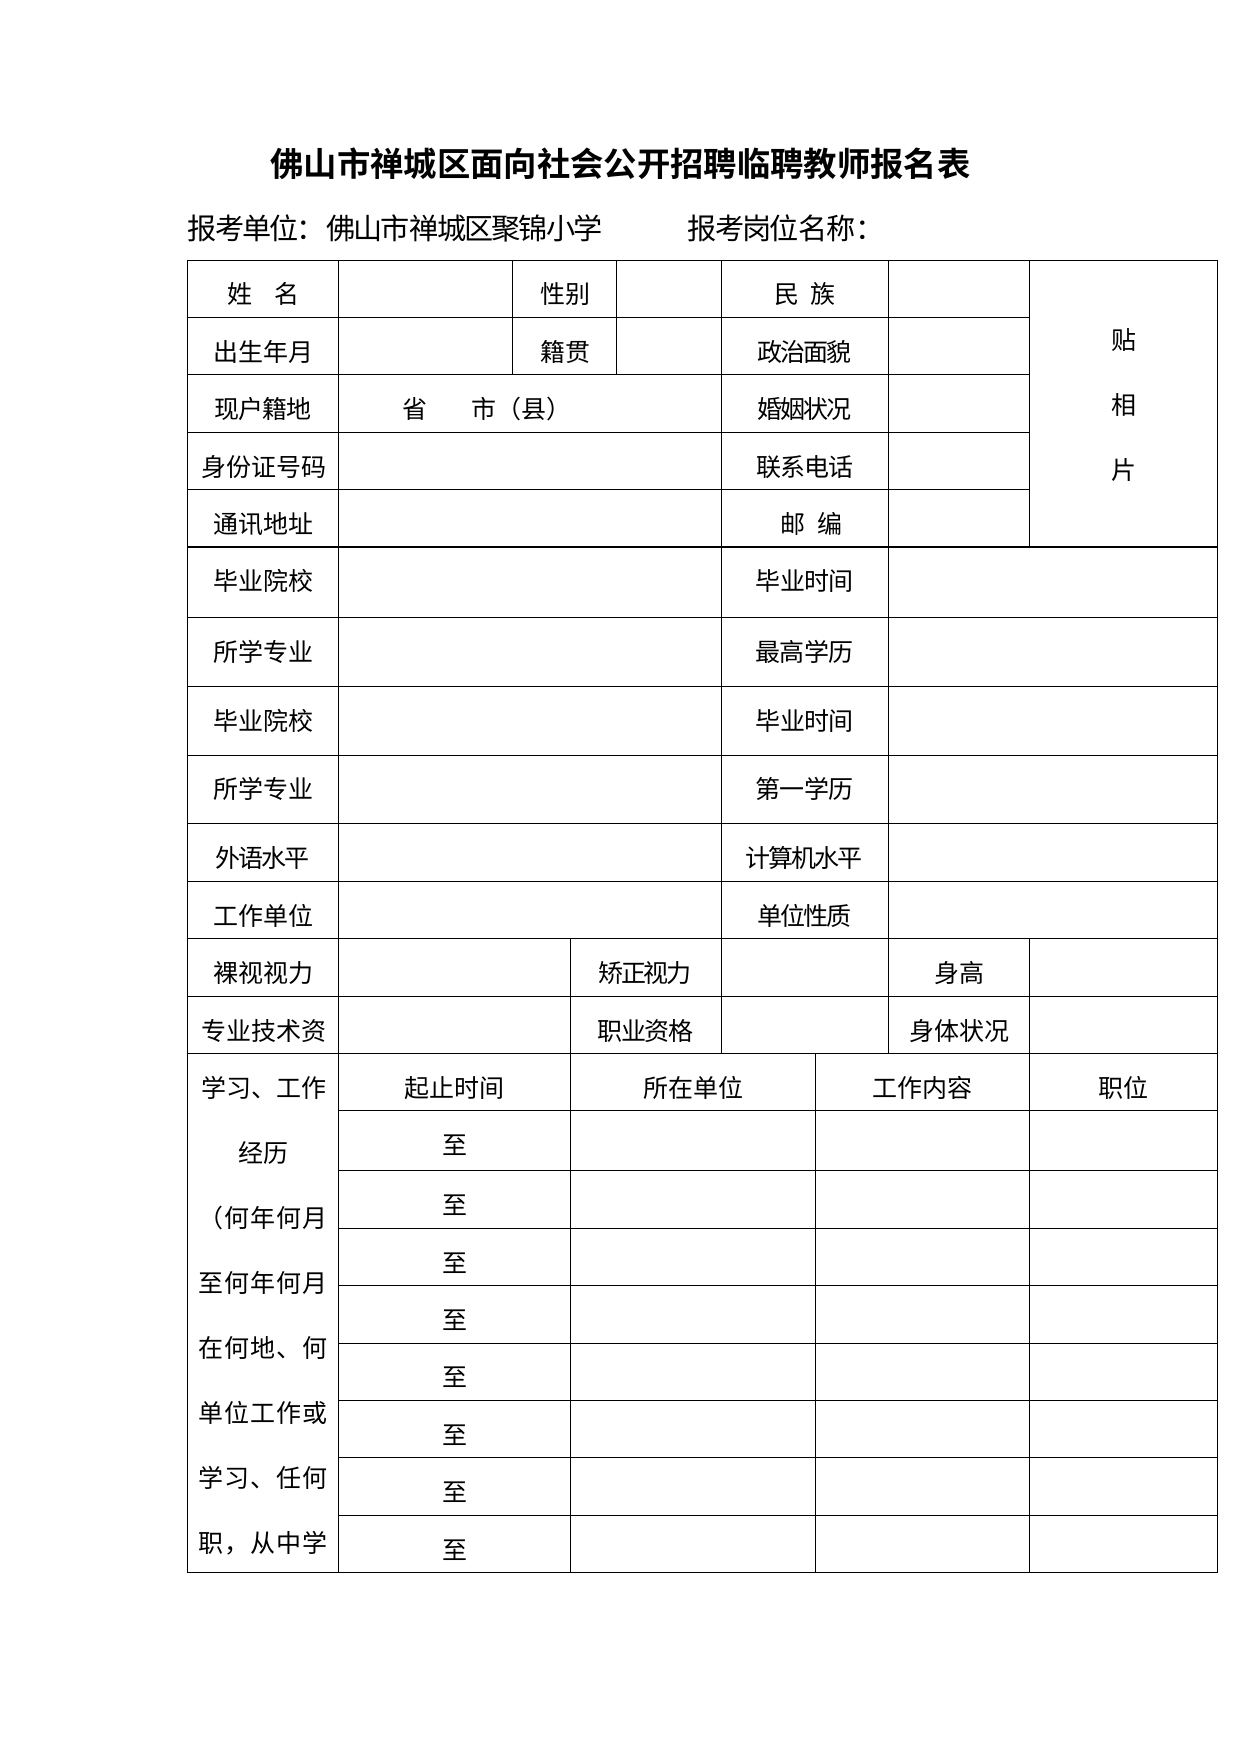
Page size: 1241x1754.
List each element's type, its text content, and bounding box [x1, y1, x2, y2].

table_header 性别 [513, 261, 616, 317]
table_cell [816, 1344, 1029, 1400]
text 佛山市禅城区面向社会公开招聘临聘教师报名表 [187, 129, 1053, 194]
table_cell 身高 [889, 939, 1029, 996]
table_cell 单位性质 [722, 882, 888, 938]
table_cell [1030, 939, 1217, 996]
table_cell [571, 1516, 815, 1572]
table_cell [816, 1516, 1029, 1572]
table_cell 至 [339, 1458, 570, 1515]
table_cell [889, 756, 1217, 823]
table_cell 所在单位 [571, 1054, 815, 1110]
table_cell 所学专业 （第一学历） [188, 756, 338, 823]
table_cell [339, 490, 721, 546]
table_cell 现户籍地 [188, 375, 338, 432]
table_cell [571, 1401, 815, 1457]
table_cell 身份证号码 [188, 433, 338, 489]
table_cell [889, 618, 1217, 686]
table_cell 学习、工作经历 （何年何月至何年何月在何地、何单位工作或学习、任何职，从中学开始，按时间先后顺序填写） [188, 1054, 338, 1572]
table_cell [889, 687, 1217, 754]
table_cell 起止时间 [339, 1054, 570, 1110]
table_cell 毕业时间 （最高学历） [722, 548, 888, 617]
table_cell [816, 1458, 1029, 1515]
table_header [617, 261, 721, 317]
table_header 姓 名 [188, 261, 338, 317]
table_cell [1030, 1401, 1217, 1457]
table_cell 裸视视力 [188, 939, 338, 996]
table_cell [571, 1344, 815, 1400]
table_cell [571, 1286, 815, 1342]
table_cell 职位 [1030, 1054, 1217, 1110]
table_cell [571, 1229, 815, 1285]
table_cell 外语水平 [188, 824, 338, 881]
table_cell [571, 1111, 815, 1170]
table_cell 毕业时间 （第一学历） [722, 687, 888, 754]
text 报考单位：佛山市禅城区聚锦小学 报考岗位名称： [187, 194, 1053, 259]
table_cell 至 [339, 1286, 570, 1342]
table_cell [339, 824, 721, 881]
table_cell [722, 939, 888, 996]
table_cell 第一学历 及学位 [722, 756, 888, 823]
table_cell [571, 1458, 815, 1515]
table_cell [816, 1171, 1029, 1228]
table_cell 矫正视力 [571, 939, 721, 996]
table_cell 至 [339, 1171, 570, 1228]
table_cell [339, 618, 721, 686]
table_cell [1030, 1171, 1217, 1228]
table_cell [617, 318, 721, 374]
table_cell [1030, 1344, 1217, 1400]
table_cell 通讯地址 [188, 490, 338, 546]
table_cell [889, 882, 1217, 938]
table_cell 政治面貌 [722, 318, 888, 374]
table_cell [889, 318, 1029, 374]
table_cell [889, 433, 1029, 489]
table_cell 至 [339, 1111, 570, 1170]
table_cell [816, 1401, 1029, 1457]
table_cell [889, 375, 1029, 432]
table_cell [339, 318, 512, 374]
table_cell [339, 997, 570, 1053]
table_cell [339, 939, 570, 996]
table_cell 最高学历 及学位 [722, 618, 888, 686]
table_cell [339, 882, 721, 938]
table_header 贴 相 片 [1030, 261, 1217, 546]
table_cell 籍贯 [513, 318, 616, 374]
table_cell [1030, 1111, 1217, 1170]
table_cell [889, 824, 1217, 881]
table_cell [1030, 1286, 1217, 1342]
table_cell 职业资格 [571, 997, 721, 1053]
table_cell [1030, 1458, 1217, 1515]
table_cell 毕业院校 （最高学历） [188, 548, 338, 617]
table_cell 计算机水平 [722, 824, 888, 881]
table_cell [889, 490, 1029, 546]
table_cell 婚姻状况 [722, 375, 888, 432]
table_cell 至 [339, 1516, 570, 1572]
table_cell [571, 1171, 815, 1228]
table_cell [339, 687, 721, 754]
table_cell 联系电话 [722, 433, 888, 489]
table_cell [1030, 1229, 1217, 1285]
table_cell 至 [339, 1344, 570, 1400]
table_header 民 族 [722, 261, 888, 317]
table_cell [816, 1286, 1029, 1342]
table_cell [1030, 1516, 1217, 1572]
table_header [339, 261, 512, 317]
table_cell [816, 1111, 1029, 1170]
table_cell [339, 756, 721, 823]
table_cell 身体状况 [889, 997, 1029, 1053]
table_cell 专业技术资格 [188, 997, 338, 1053]
table_cell 至 [339, 1229, 570, 1285]
table_cell [339, 548, 721, 617]
table_cell 工作单位 [188, 882, 338, 938]
table_header [889, 261, 1029, 317]
table_cell 工作内容 [816, 1054, 1029, 1110]
table_cell [339, 433, 721, 489]
table_cell [889, 548, 1217, 617]
table_cell [1030, 997, 1217, 1053]
table_cell [722, 997, 888, 1053]
table_cell 邮 编 [722, 490, 888, 546]
table_cell 所学专业 （最高学历） [188, 618, 338, 686]
table_cell 至 [339, 1401, 570, 1457]
table_cell 毕业院校 （第一学历） [188, 687, 338, 754]
table_cell [816, 1229, 1029, 1285]
table_cell 出生年月 [188, 318, 338, 374]
table_cell 省 市（县） [339, 375, 721, 432]
